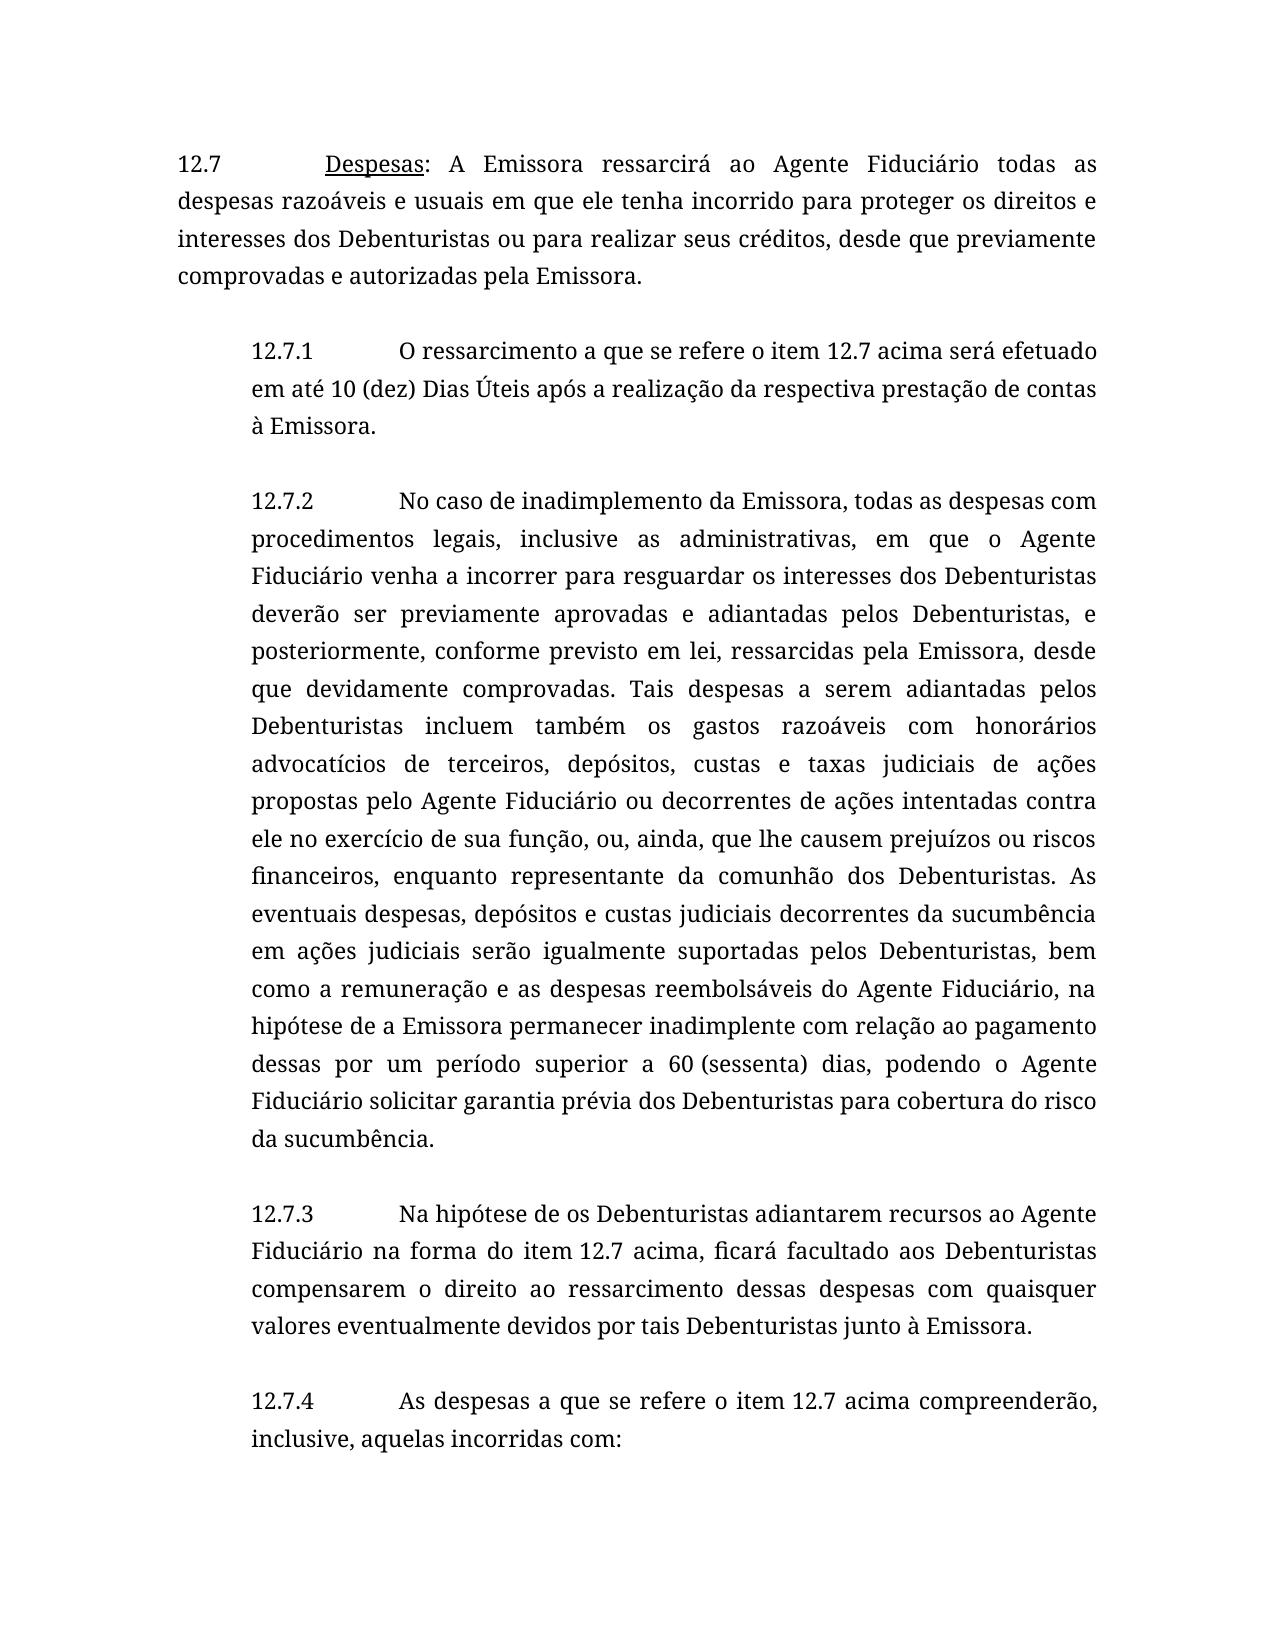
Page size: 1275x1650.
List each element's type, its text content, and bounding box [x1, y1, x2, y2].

text Na hipótese de os Debenturistas adiantarem recursos ao Agente Fiduciário na forma do item 12.7 acima, ficará facultado aos Debenturistas compensarem o direito ao ressarcimento dessas despesas com quaisquer valores eventualmente devidos por tais Debenturistas junto à Emissora. [251, 1198, 1098, 1341]
text No caso de inadimplemento da Emissora, todas as despesas com procedimentos legais, inclusive as administrativas, em que o Agente Fiduciário venha a incorrer para resguardar os interesses dos Debenturistas deverão ser previamente aprovadas e adiantadas pelos Debenturistas, e posteriormente, conforme previsto em lei, ressarcidas pela Emissora, desde que devidamente comprovadas. Tais despesas a serem adiantadas pelos Debenturistas incluem também os gastos razoáveis com honorários advocatícios de terceiros, depósitos, custas e taxas judiciais de ações propostas pelo Agente Fiduciário ou decorrentes de ações intentadas contra ele no exercício de sua função, ou, ainda, que lhe causem prejuízos ou riscos financeiros, enquanto representante da comunhão dos Debenturistas. As eventuais despesas, depósitos e custas judiciais decorrentes da sucumbência em ações judiciais serão igualmente suportadas pelos Debenturistas, bem como a remuneração e as despesas reembolsáveis do Agente Fiduciário, na hipótese de a Emissora permanecer inadimplente com relação ao pagamento dessas por um período superior a 60 (sessenta) dias, podendo o Agente Fiduciário solicitar garantia prévia dos Debenturistas para cobertura do risco da sucumbência. [251, 485, 1098, 1154]
text As despesas a que se refere o item 12.7 acima compreenderão, inclusive, aquelas incorridas com: [251, 1385, 1098, 1454]
text Despesas: A Emissora ressarcirá ao Agente Fiduciário todas as despesas razoáveis e usuais em que ele tenha incorrido para proteger os direitos e interesses dos Debenturistas ou para realizar seus créditos, desde que previamente comprovadas e autorizadas pela Emissora. [177, 148, 1098, 291]
text O ressarcimento a que se refere o item 12.7 acima será efetuado em até 10 (dez) Dias Úteis após a realização da respectiva prestação de contas à Emissora. [251, 335, 1098, 441]
